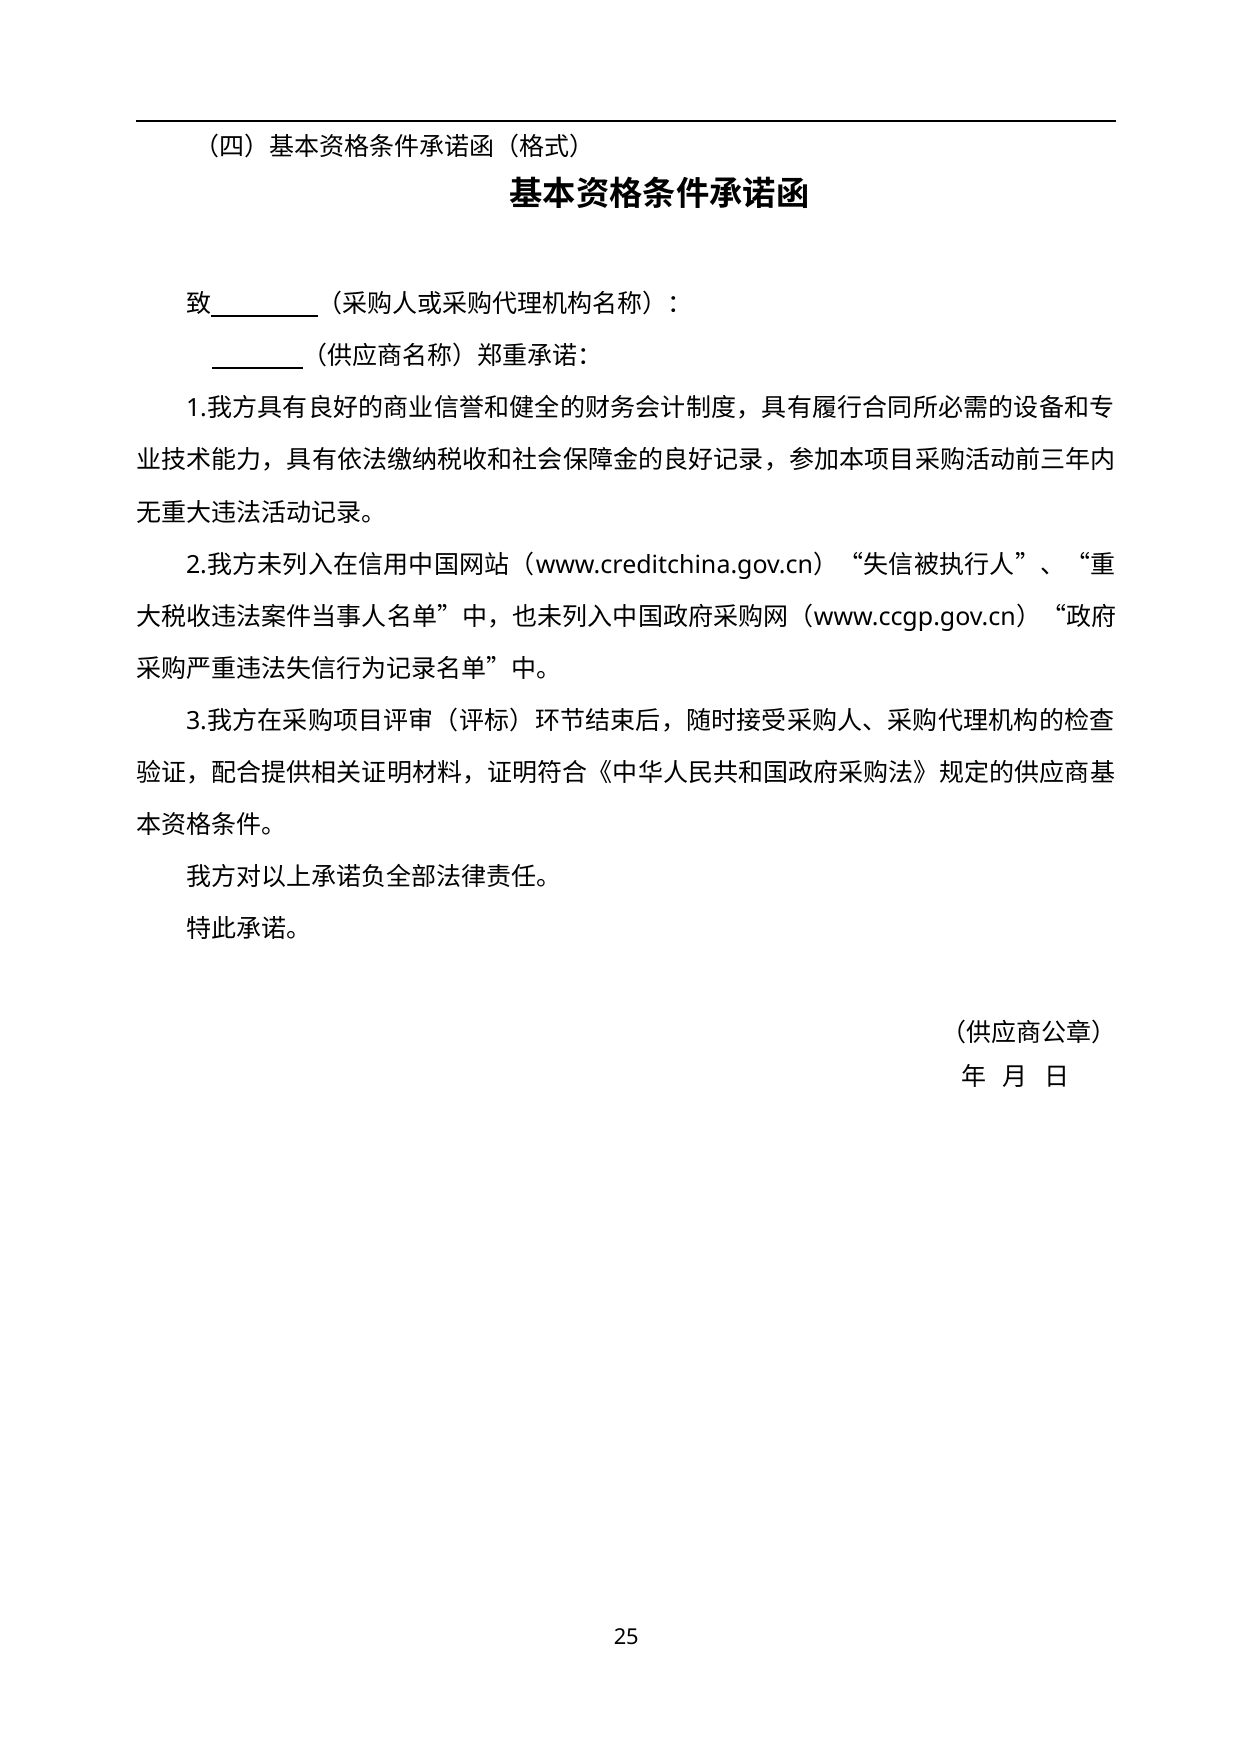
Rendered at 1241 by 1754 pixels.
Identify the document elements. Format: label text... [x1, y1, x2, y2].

text （供应商公章） [136, 1000, 1116, 1052]
text 3.我方在采购项目评审（评标）环节结束后，随时接受采购人、采购代理机构的检查验证，配合提供相关证明材料，证明符合《中华人民共和国政府采购法》规定的供应商基本资格条件。 [136, 688, 1116, 844]
text 我方对以上承诺负全部法律责任。 [136, 844, 1116, 896]
text 基本资格条件承诺函 [136, 164, 1116, 216]
text 致 （采购人或采购代理机构名称）： [136, 271, 1116, 323]
text （供应商名称）郑重承诺： [136, 323, 1116, 375]
text 年 月 日 [136, 1052, 1116, 1094]
text 1.我方具有良好的商业信誉和健全的财务会计制度，具有履行合同所必需的设备和专业技术能力，具有依法缴纳税收和社会保障金的良好记录，参加本项目采购活动前三年内无重大违法活动记录。 [136, 375, 1116, 531]
text 特此承诺。 [136, 896, 1116, 948]
text 2.我方未列入在信用中国网站（www.creditchina.gov.cn）“失信被执行人”、“重大税收违法案件当事人名单”中，也未列入中国政府采购网（www.ccgp.gov.cn）“政府采购严重违法失信行为记录名单”中。 [136, 531, 1116, 688]
text （四）基本资格条件承诺函（格式） [136, 122, 1116, 164]
